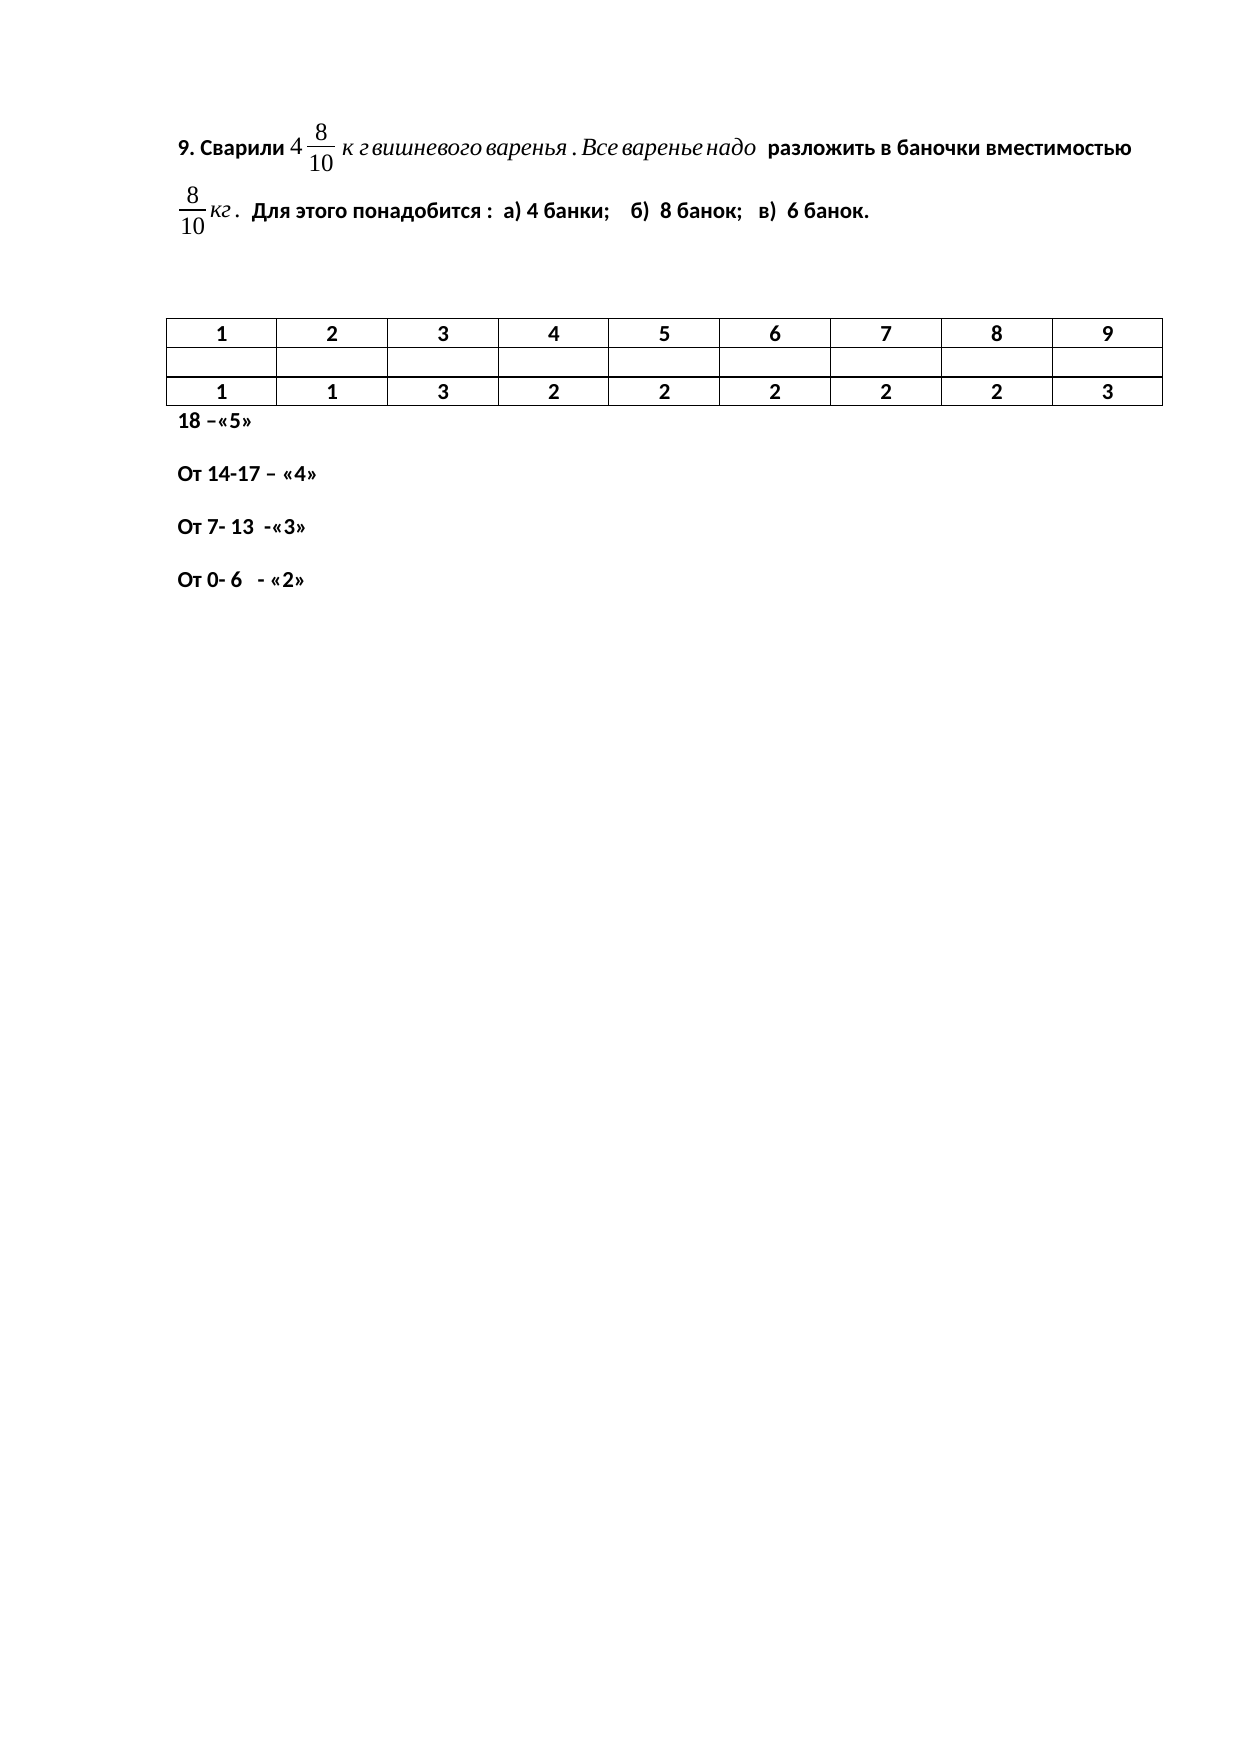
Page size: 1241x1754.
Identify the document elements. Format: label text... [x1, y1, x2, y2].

table_cell 3 [1053, 378, 1162, 405]
table_cell [942, 348, 1052, 376]
table_header 7 [831, 319, 941, 347]
table_cell 3 [388, 378, 498, 405]
table_header 9 [1053, 319, 1162, 347]
table_cell 2 [609, 378, 719, 405]
table_cell [499, 348, 608, 376]
text 9. Сварили разложить в баночки вместимостью Для этого понадобится : а) 4 банки; б) 8 банок; в) 6 банок. [177, 118, 1152, 240]
table_header 3 [388, 319, 498, 347]
table_header 6 [720, 319, 830, 347]
table_cell [609, 348, 719, 376]
table_cell 2 [942, 378, 1052, 405]
table_cell [1053, 348, 1162, 376]
text 18 –«5» [177, 406, 1152, 434]
table_cell [388, 348, 498, 376]
table_cell 2 [720, 378, 830, 405]
table_cell [167, 348, 276, 376]
table_header 1 [167, 319, 276, 347]
table_cell 2 [499, 378, 608, 405]
table_header 2 [277, 319, 387, 347]
table_header 8 [942, 319, 1052, 347]
table_header 5 [609, 319, 719, 347]
table_cell [277, 348, 387, 376]
text От 7- 13 -«3» [177, 512, 1152, 541]
table_cell [831, 348, 941, 376]
table_header 4 [499, 319, 608, 347]
table_cell [720, 348, 830, 376]
table_cell 1 [167, 378, 276, 405]
text От 14-17 – «4» [177, 459, 1152, 487]
table_cell 1 [277, 378, 387, 405]
table_cell 2 [831, 378, 941, 405]
text От 0- 6 - «2» [177, 566, 1152, 593]
